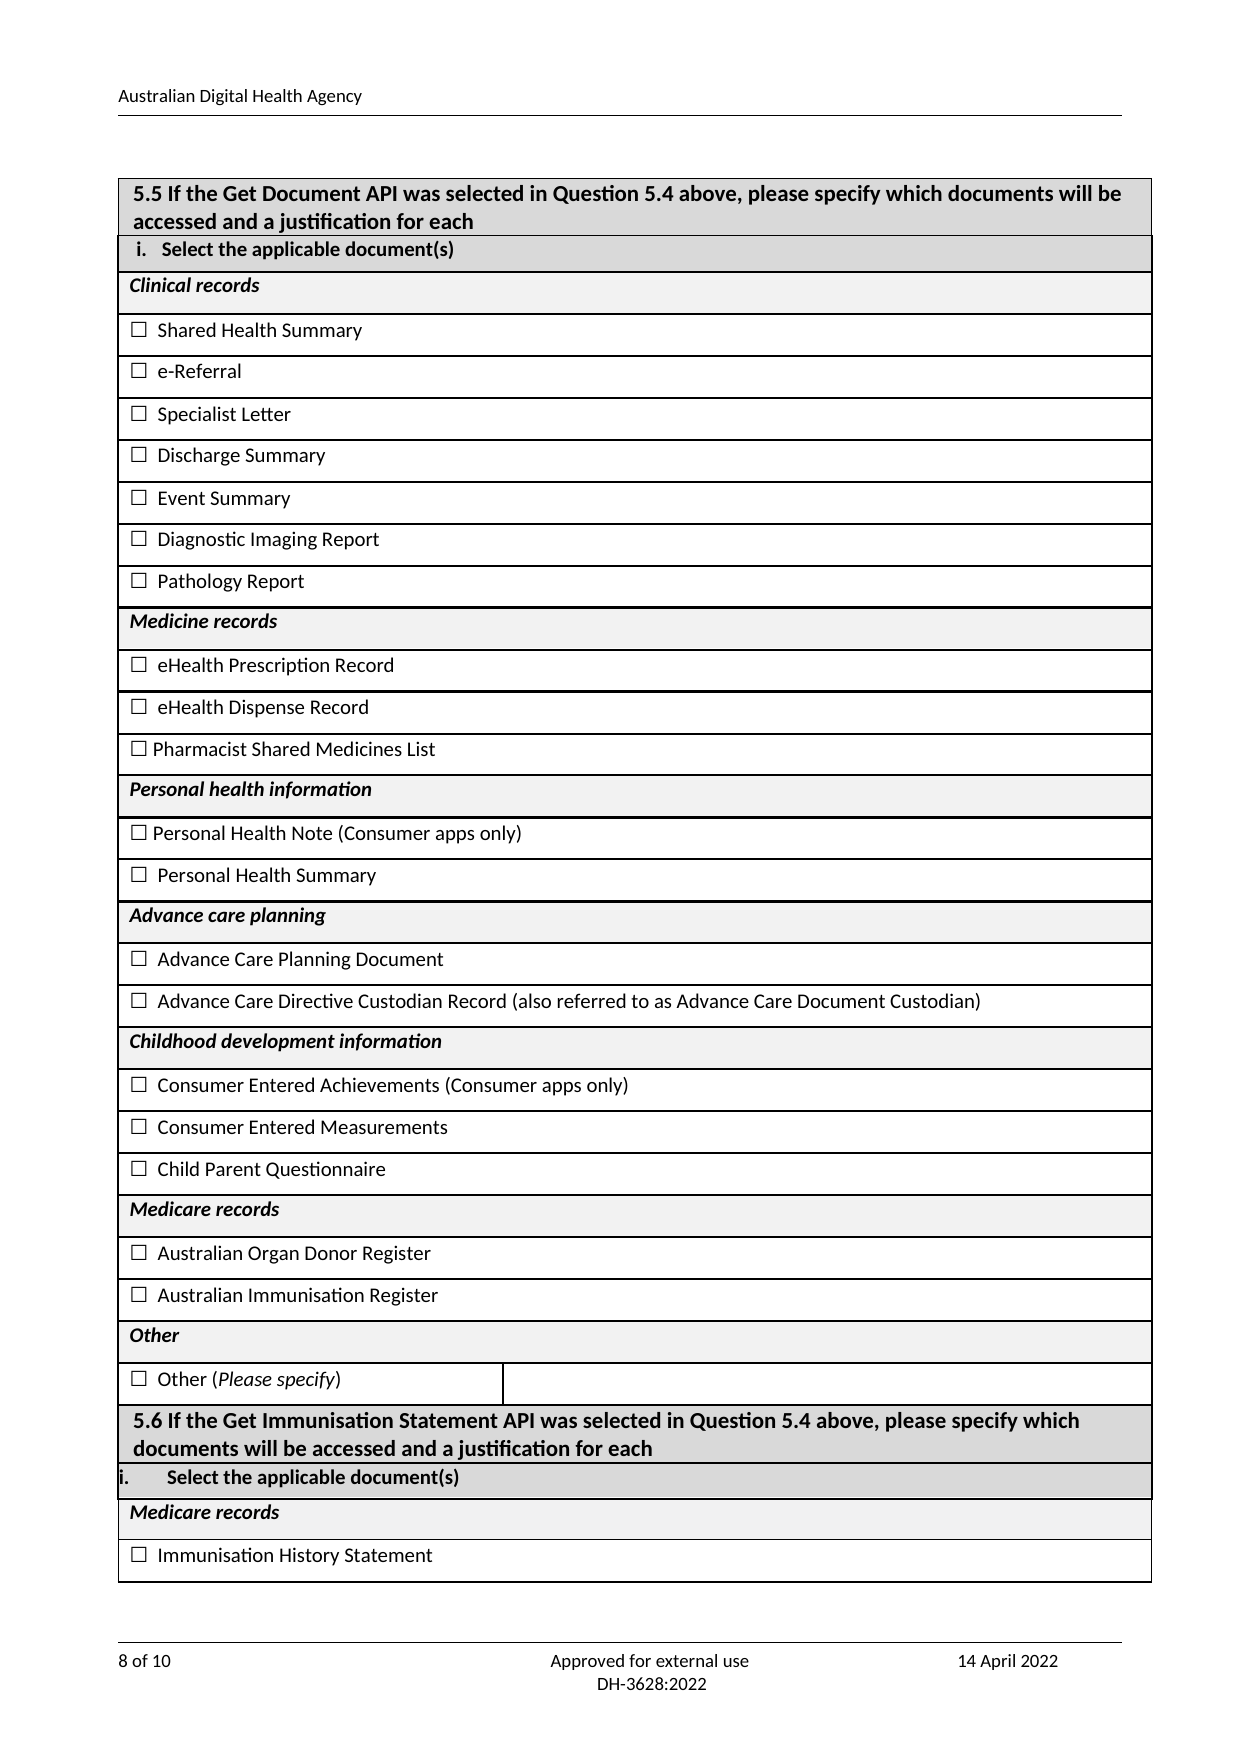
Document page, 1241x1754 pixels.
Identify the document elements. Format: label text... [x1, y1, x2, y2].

table_cell Discharge Summary [119, 441, 1151, 481]
table_cell Medicine records [119, 609, 1151, 648]
table_cell eHealth Dispense Record [119, 693, 1151, 732]
table_cell Consumer Entered Measurements [119, 1112, 1151, 1152]
table_cell Personal Health Summary [119, 860, 1151, 900]
table_cell Other (Please specify) [119, 1364, 502, 1404]
table_cell Clinical records [119, 273, 1151, 313]
table_cell Pharmacist Shared Medicines List [119, 735, 1151, 774]
table_cell Australian Immunisation Register [119, 1280, 1151, 1320]
table_cell Australian Organ Donor Register [119, 1238, 1151, 1278]
table_cell Childhood development information [119, 1028, 1151, 1068]
table_cell Advance Care Planning Document [119, 944, 1151, 984]
table_cell Immunisation History Statement [119, 1540, 1151, 1581]
table_cell Select the applicable document(s) [119, 236, 1151, 271]
table_cell Consumer Entered Achievements (Consumer apps only) [119, 1070, 1151, 1110]
table_cell Advance care planning [119, 903, 1151, 942]
table_cell Other [119, 1322, 1151, 1362]
table_cell Select the applicable document(s) [119, 1464, 1151, 1497]
table_cell Shared Health Summary [119, 315, 1151, 354]
table_cell Medicare records [119, 1196, 1151, 1236]
table_cell Medicare records [119, 1500, 1151, 1539]
table_cell eHealth Prescription Record [119, 651, 1151, 690]
table_cell 5.6 If the Get Immunisation Statement API was selected in Question 5.4 above, please specify which documents will be accessed and a justification for each [119, 1406, 1151, 1462]
table_cell Advance Care Directive Custodian Record (also referred to as Advance Care Document Custodian) [119, 986, 1151, 1026]
table_cell Personal Health Note (Consumer apps only) [119, 819, 1151, 858]
table_cell Specialist Letter [119, 399, 1151, 438]
table_cell Event Summary [119, 483, 1151, 522]
table_cell Personal health information [119, 776, 1151, 816]
table_cell Diagnostic Imaging Report [119, 525, 1151, 564]
table_cell 5.5 If the Get Document API was selected in Question 5.4 above, please specify which documents will be accessed and a justification for each [119, 179, 1151, 235]
table_cell Pathology Report [119, 567, 1151, 606]
table_cell e-Referral [119, 357, 1151, 397]
table_cell Child Parent Questionnaire [119, 1154, 1151, 1194]
table_cell [504, 1364, 1151, 1404]
